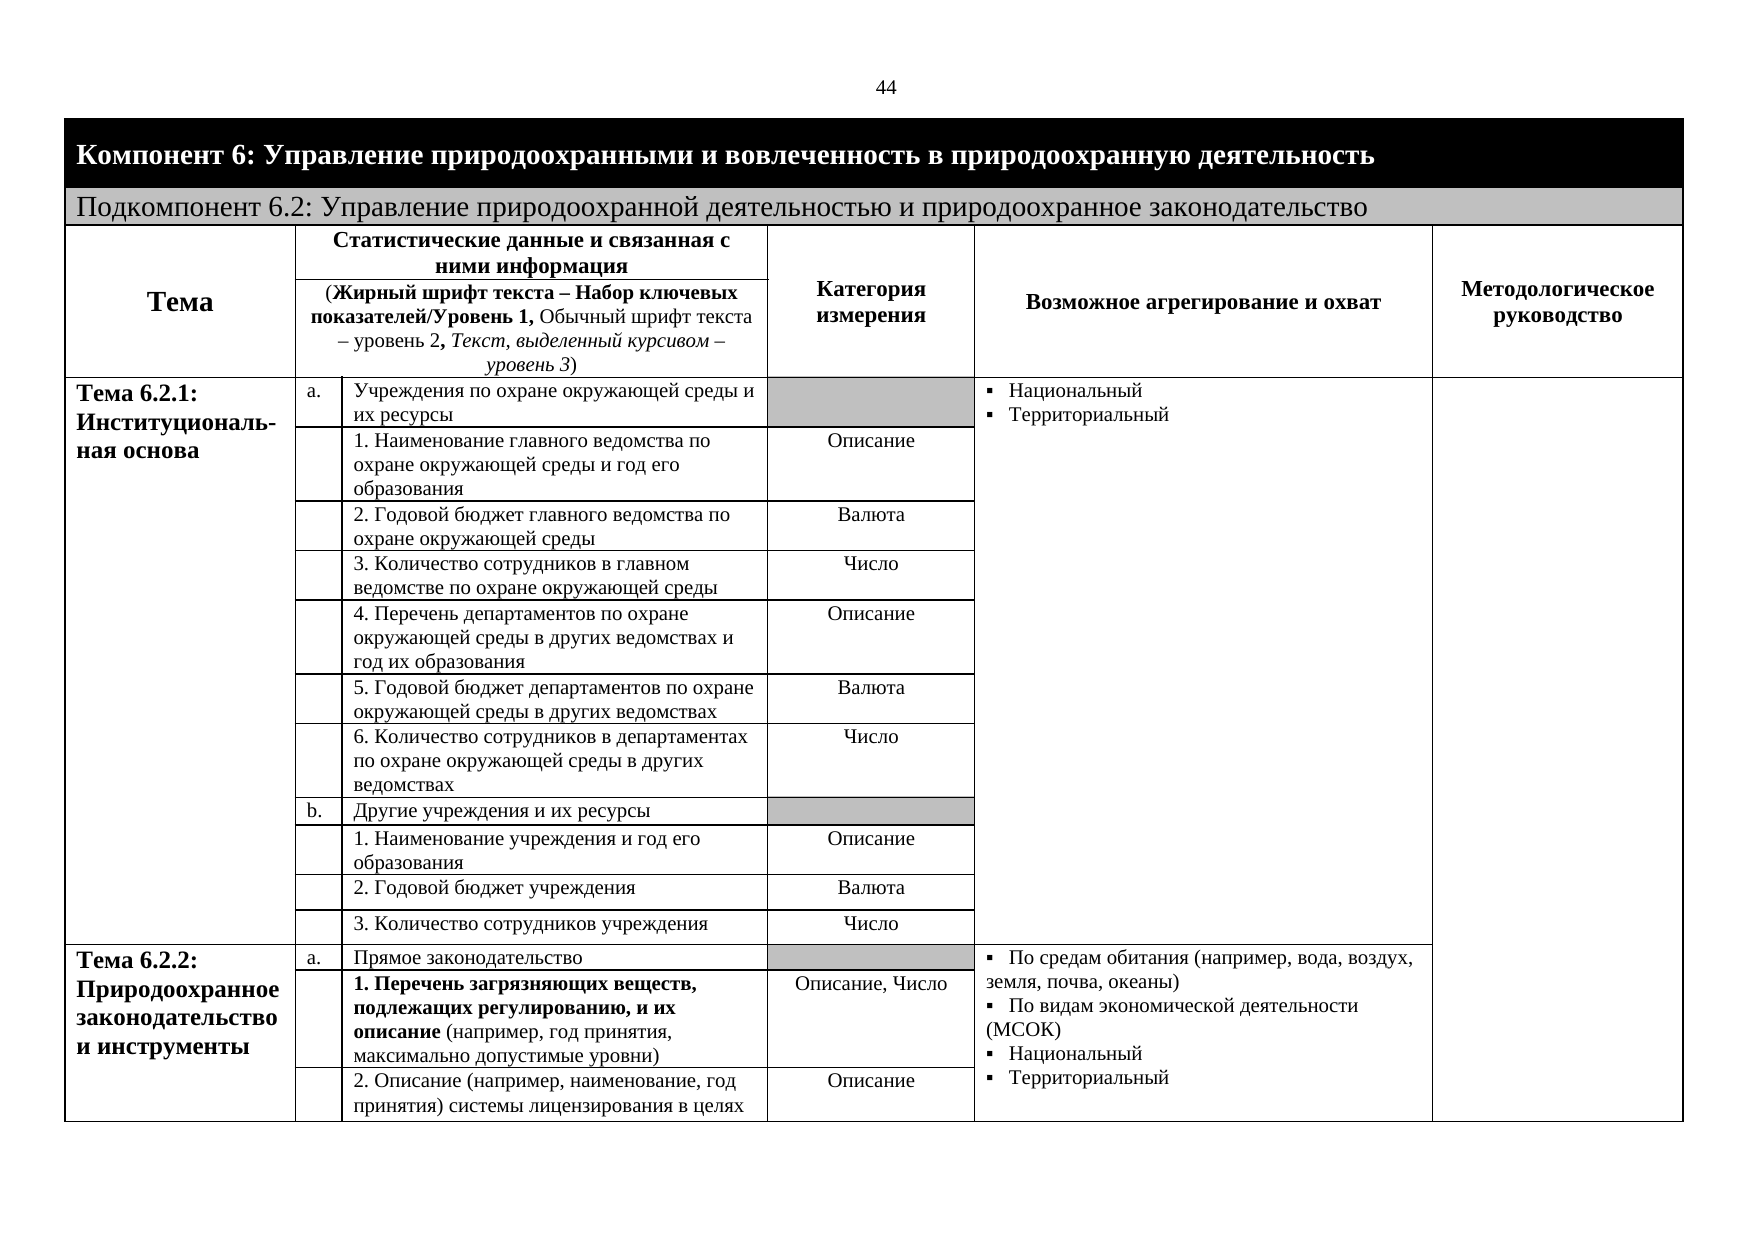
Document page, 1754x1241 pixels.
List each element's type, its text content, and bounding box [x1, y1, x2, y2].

table_cell 1. Наименование учреждения и год его образования [343, 826, 767, 874]
table_cell 1. Перечень загрязняющих веществ, подлежащих регулированию, и их описание (например, год принятия, максимально допустимые уровни) [343, 971, 767, 1067]
table_cell Категория измерения [768, 226, 974, 376]
table_cell Валюта [768, 502, 974, 549]
table_cell [296, 724, 341, 796]
table_cell [296, 601, 341, 673]
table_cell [343, 1068, 767, 1121]
table_cell [1433, 378, 1682, 1121]
table_cell [296, 1068, 341, 1121]
table_cell 2. Годовой бюджет учреждения [343, 875, 767, 909]
table_cell ▪ Национальный ▪ Территориальный [975, 378, 1432, 943]
table_cell [296, 826, 341, 874]
table_cell 3. Количество сотрудников в главном ведомстве по охране окружающей среды [343, 551, 767, 599]
table_cell 2. Годовой бюджет главного ведомства по охране окружающей среды [343, 502, 767, 549]
table_cell [296, 551, 341, 599]
table_cell Статистические данные и связанная с ними информация [296, 226, 767, 279]
table_cell [768, 798, 974, 824]
table_cell Описание [768, 826, 974, 874]
table_cell Методологическое руководство [1433, 226, 1682, 376]
table_cell Тема 6.2.1: Институциональ-ная основа [66, 378, 295, 943]
table_cell (Жирный шрифт текста – Набор ключевых показателей/Уровень 1, Обычный шрифт текста – уровень 2, Текст, выделенный курсивом – уровень 3) [296, 280, 767, 376]
table_cell 4. Перечень департаментов по охране окружающей среды в других ведомствах и год их образования [343, 601, 767, 673]
table_cell Число [768, 551, 974, 599]
table_header Компонент 6: Управление природоохранными и вовлеченность в природоохранную деятельность [66, 120, 1682, 187]
table_cell [296, 875, 341, 909]
table_cell ▪ По средам обитания (например, вода, воздух, земля, почва, океаны) ▪ По видам экономической деятельности (МСОК) ▪ Национальный ▪ Территориальный [975, 945, 1432, 1121]
table_cell b. [296, 798, 341, 824]
table_cell 6. Количество сотрудников в департаментах по охране окружающей среды в других ведомствах [343, 724, 767, 796]
table_cell Возможное агрегирование и охват [975, 226, 1432, 376]
table_cell Число [768, 911, 974, 943]
table_cell Описание [768, 428, 974, 500]
table_cell Описание, Число [768, 971, 974, 1067]
table_cell Описание [768, 601, 974, 673]
table_cell 3. Количество сотрудников учреждения [343, 911, 767, 943]
table_cell 5. Годовой бюджет департаментов по охране окружающей среды в других ведомствах [343, 675, 767, 723]
table_cell Другие учреждения и их ресурсы [343, 798, 767, 824]
table_cell Описание [768, 1068, 974, 1121]
table_cell [296, 911, 341, 943]
table_cell Валюта [768, 675, 974, 723]
table_cell a. [296, 945, 341, 969]
table_cell Подкомпонент 6.2: Управление природоохранной деятельностью и природоохранное законодательство [66, 188, 1682, 224]
table_cell Валюта [768, 875, 974, 909]
table_cell [768, 945, 974, 969]
table_cell 1. Наименование главного ведомства по охране окружающей среды и год его образования [343, 428, 767, 500]
table_cell [296, 428, 341, 500]
table_cell Тема [66, 226, 295, 376]
table_cell [296, 971, 341, 1067]
table_cell Прямое законодательство [343, 945, 767, 969]
table_cell [296, 502, 341, 549]
table_cell Тема 6.2.2: Природоохранное законодательство и инструменты [66, 945, 295, 1121]
table_cell [296, 675, 341, 723]
table_cell Число [768, 724, 974, 796]
table_cell a. [296, 378, 341, 426]
table_cell [768, 378, 974, 426]
table_cell Учреждения по охране окружающей среды и их ресурсы [343, 378, 767, 426]
